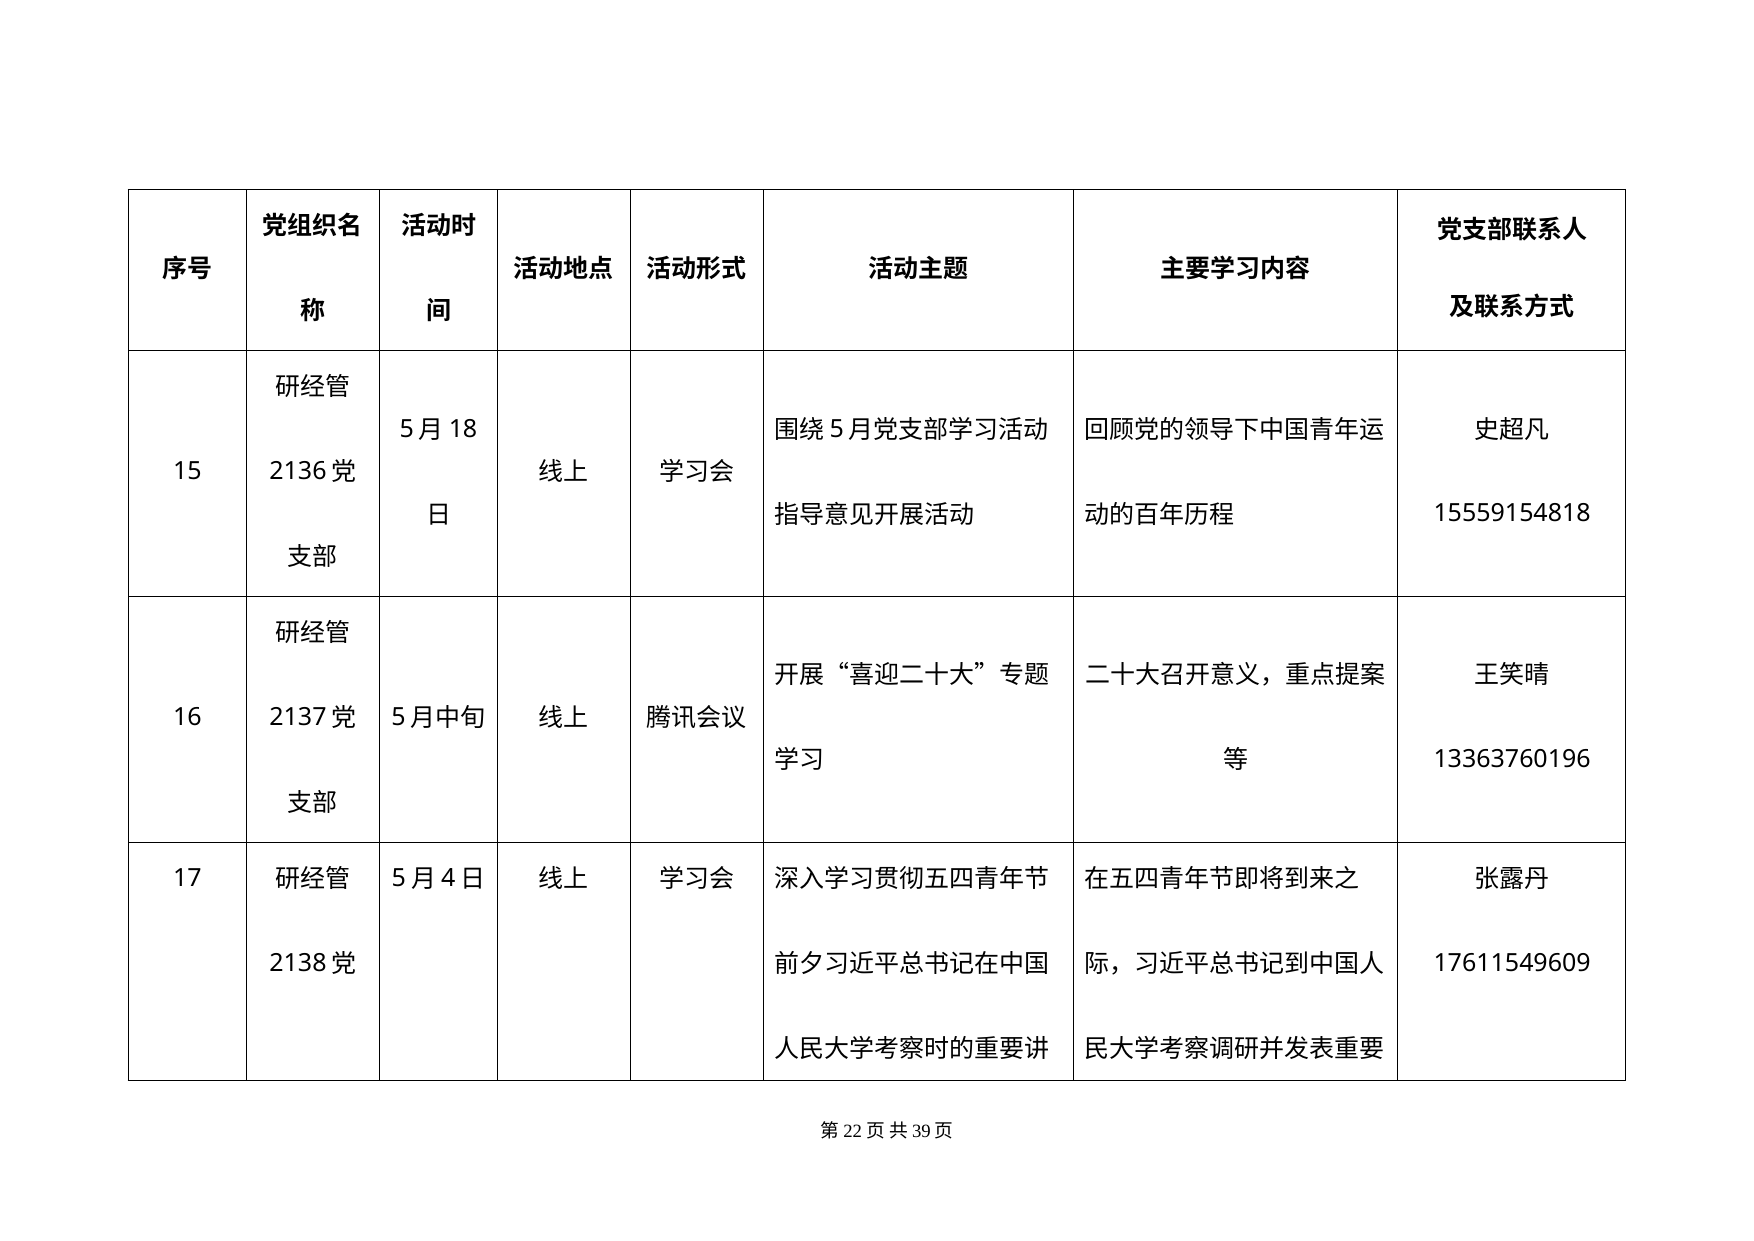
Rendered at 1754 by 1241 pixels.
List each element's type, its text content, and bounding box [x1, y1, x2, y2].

table_cell 研经管2138党支部 [247, 843, 379, 1080]
table_cell 腾讯会议 [631, 597, 763, 842]
table_cell 二十大召开意义，重点提案等 [1074, 597, 1397, 842]
table_header 主要学习内容 [1074, 190, 1397, 350]
table_header 党支部联系人 及联系方式 [1398, 190, 1625, 350]
table_cell 线上 [498, 351, 630, 596]
table_cell 线上 [498, 597, 630, 842]
table_header 序号 [129, 190, 246, 350]
table_cell 17 [129, 843, 246, 1080]
table_cell 开展“喜迎二十大”专题学习 [764, 597, 1073, 842]
table_cell 15 [129, 351, 246, 596]
table_cell 学习会 [631, 843, 763, 1080]
table_cell 深入学习贯彻五四青年节前夕习近平总书记在中国人民大学考察时的重要讲话。 [764, 843, 1073, 1080]
table_cell 5月4日 [380, 843, 497, 1080]
table_header 党组织名称 [247, 190, 379, 350]
table_cell 16 [129, 597, 246, 842]
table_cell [1074, 843, 1397, 1080]
table_cell 5月18日 [380, 351, 497, 596]
table_header 活动形式 [631, 190, 763, 350]
table_cell 回顾党的领导下中国青年运动的百年历程 [1074, 351, 1397, 596]
table_cell 史超凡 15559154818 [1398, 351, 1625, 596]
table_cell 5月中旬 [380, 597, 497, 842]
table_cell 围绕5月党支部学习活动指导意见开展活动 [764, 351, 1073, 596]
table_header 活动主题 [764, 190, 1073, 350]
table_cell 线上 [498, 843, 630, 1080]
table_header 活动地点 [498, 190, 630, 350]
table_cell 王笑晴 13363760196 [1398, 597, 1625, 842]
table_cell 学习会 [631, 351, 763, 596]
table_cell 张露丹 17611549609 [1398, 843, 1625, 1080]
table_cell 研经管2136党支部 [247, 351, 379, 596]
table_header 活动时间 [380, 190, 497, 350]
table_cell 研经管2137党支部 [247, 597, 379, 842]
